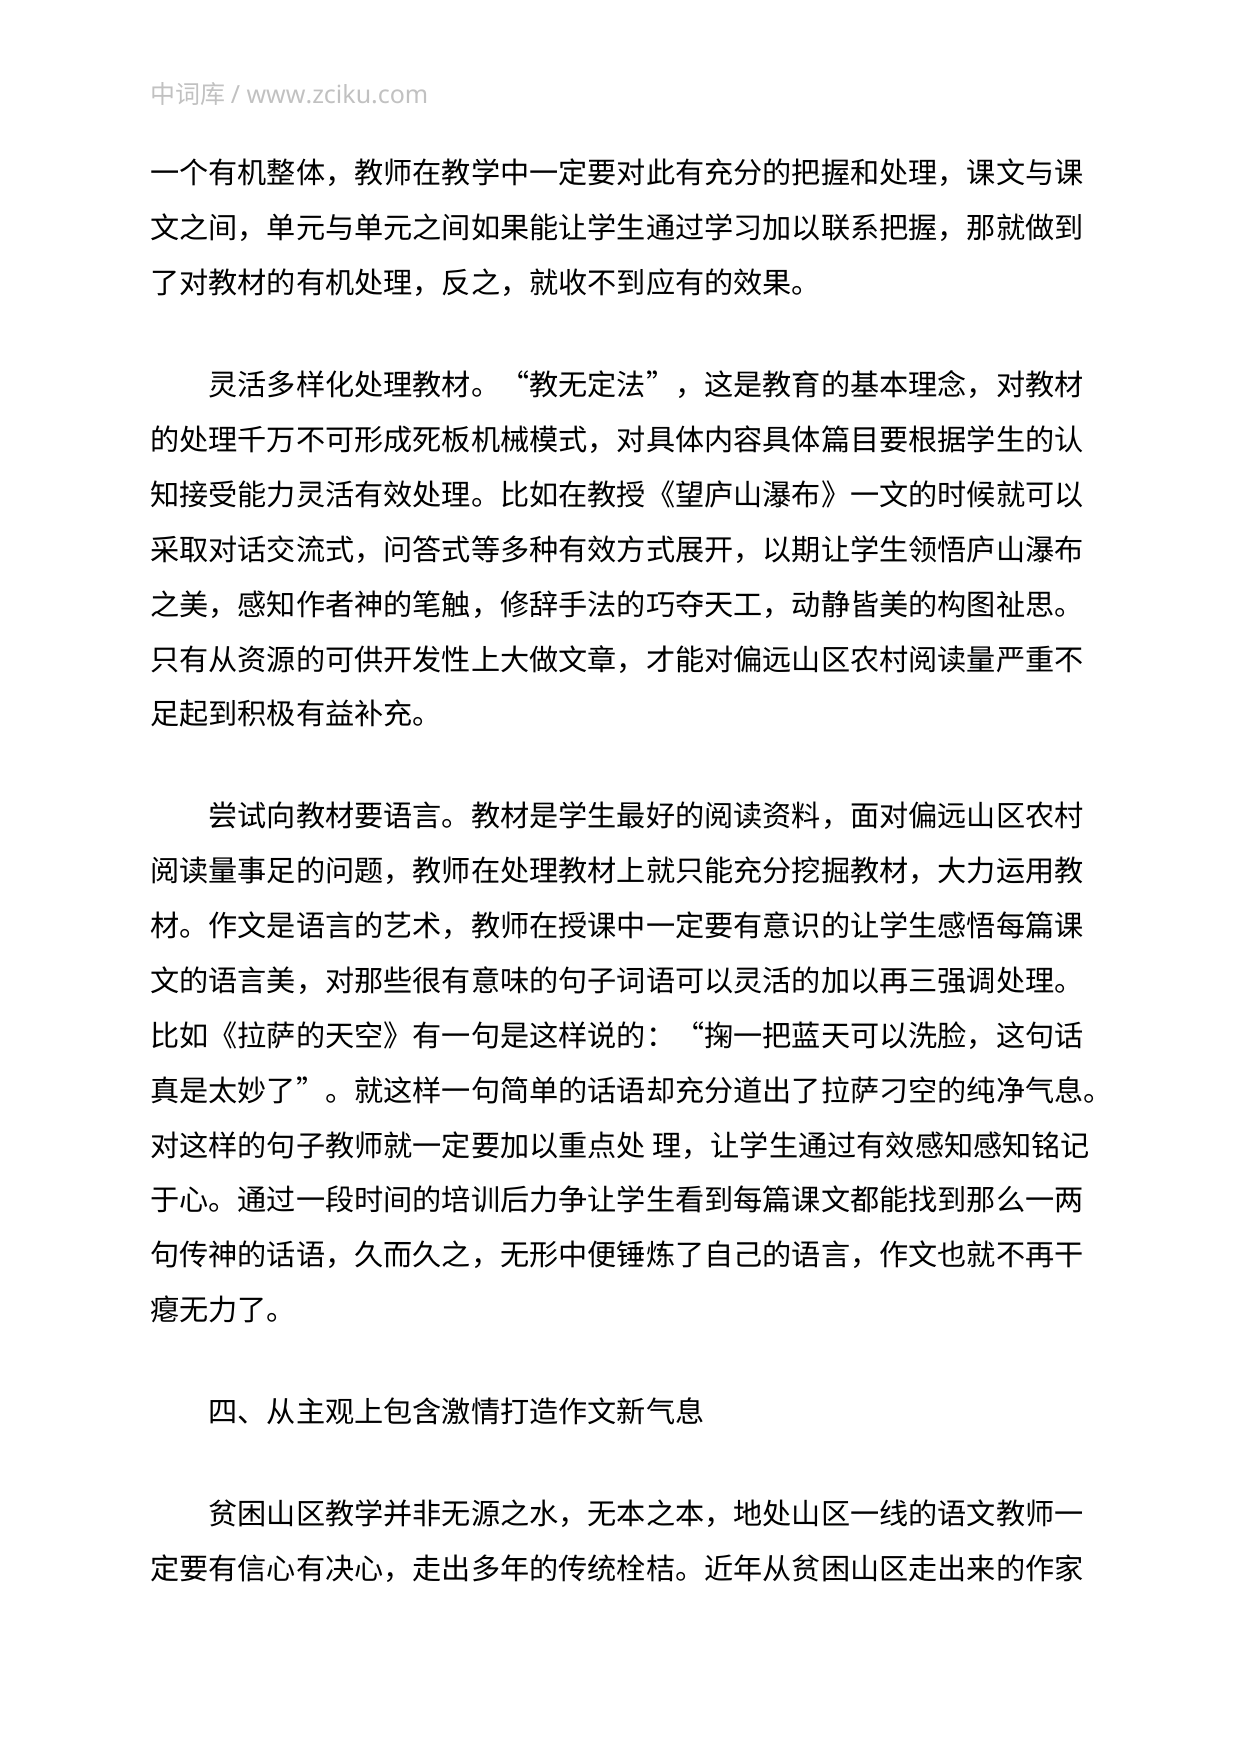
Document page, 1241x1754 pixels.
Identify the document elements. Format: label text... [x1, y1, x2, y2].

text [150, 150, 1090, 302]
text 尝试向教材要语言。教材是学生最好的阅读资料，面对偏远山区农村阅读量事足的问题，教师在处理教材上就只能充分挖掘教材，大力运用教材。作文是语言的艺术，教师在授课中一定要有意识的让学生感悟每篇课文的语言美，对那些很有意味的句子词语可以灵活的加以再三强调处理。比如《拉萨的天空》有一句是这样说的：“掬一把蓝天可以洗脸，这句话真是太妙了”。就这样一句简单的话语却充分道出了拉萨刁空的纯净气息。对这样的句子教师就一定要加以重点处 理，让学生通过有效感知感知铭记于心。通过一段时间的培训后力争让学生看到每篇课文都能找到那么一两句传神的话语，久而久之，无形中便锤炼了自己的语言，作文也就不再干瘪无力了。 [150, 793, 1090, 1329]
text 灵活多样化处理教材。“教无定法”，这是教育的基本理念，对教材的处理千万不可形成死板机械模式，对具体内容具体篇目要根据学生的认知接受能力灵活有效处理。比如在教授《望庐山瀑布》一文的时候就可以采取对话交流式，问答式等多种有效方式展开，以期让学生领悟庐山瀑布之美，感知作者神的笔触，修辞手法的巧夺天工，动静皆美的构图祉思。只有从资源的可供开发性上大做文章，才能对偏远山区农村阅读量严重不足起到积极有益补充。 [150, 362, 1090, 733]
text 四、从主观上包含激情打造作文新气息 [150, 1388, 1090, 1431]
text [150, 1490, 1090, 1587]
